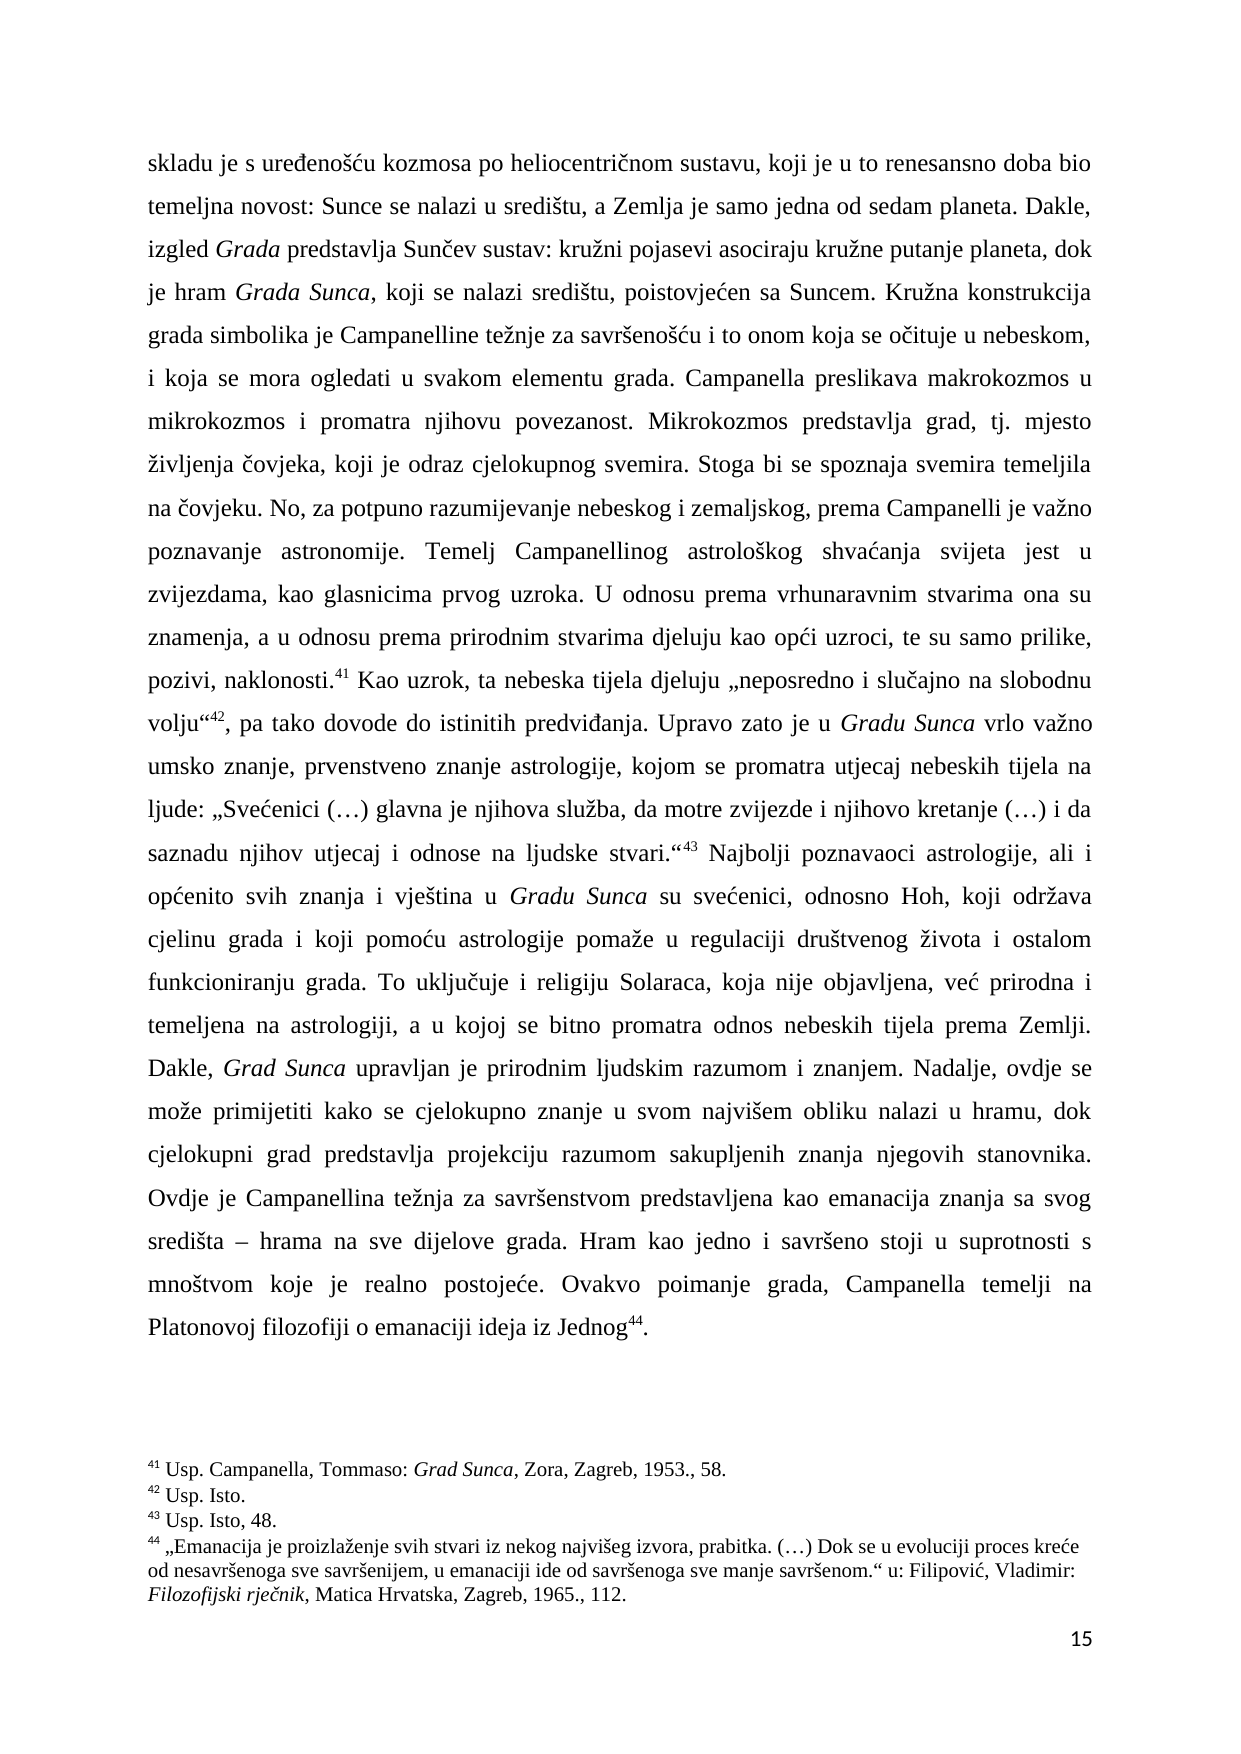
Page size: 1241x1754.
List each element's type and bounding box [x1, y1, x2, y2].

text [148, 148, 1093, 1341]
